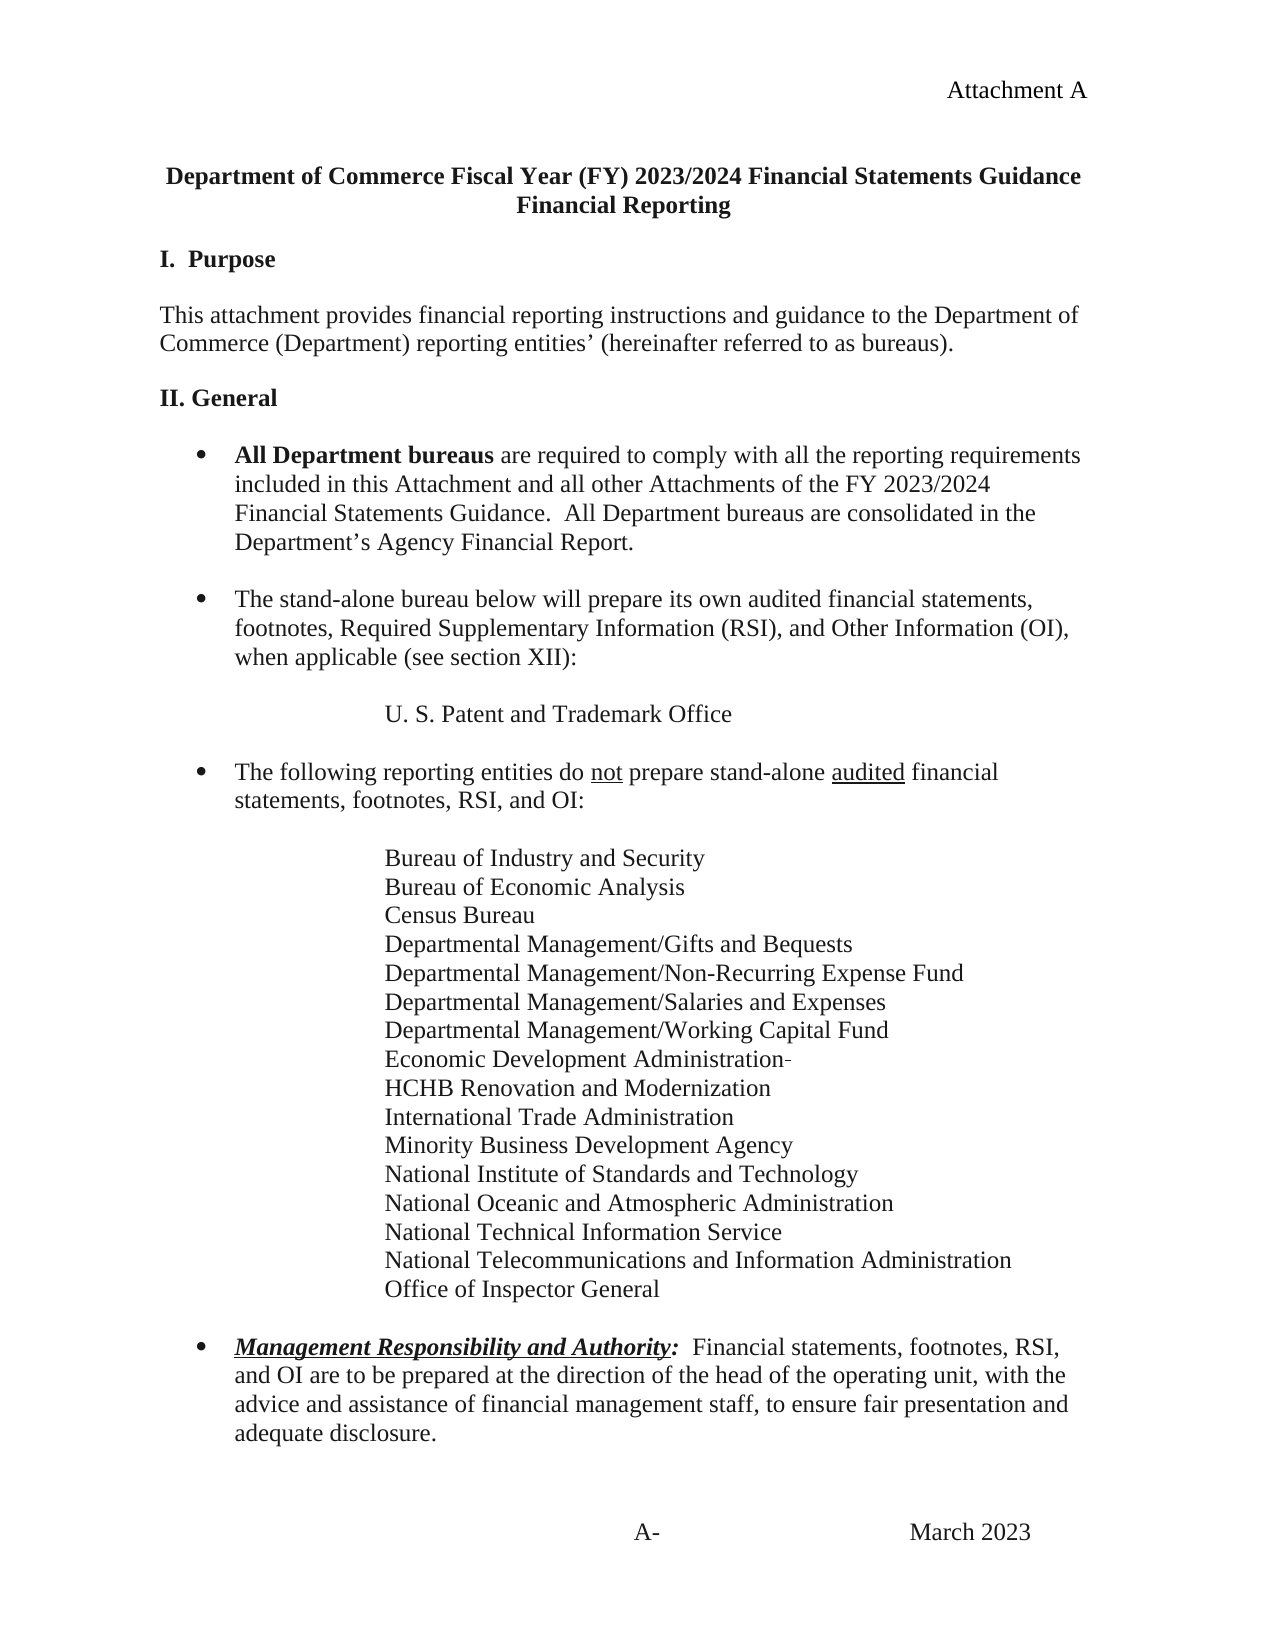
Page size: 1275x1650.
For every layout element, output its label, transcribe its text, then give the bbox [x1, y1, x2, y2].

list Office of Inspector General [309, 1274, 1087, 1303]
list National Telecommunications and Information Administration [309, 1245, 1087, 1274]
list National Technical Information Service [309, 1217, 1087, 1245]
list Economic Development Administration [309, 1044, 1087, 1073]
title Department of Commerce Fiscal Year (FY) 2023/2024 Financial Statements Guidance [159, 161, 1087, 190]
text I. Purpose [159, 245, 1087, 273]
list Bureau of Industry and Security [309, 843, 1087, 872]
list National Oceanic and Atmospheric Administration [309, 1188, 1087, 1217]
list Departmental Management/Working Capital Fund [309, 1015, 1087, 1044]
list Management Responsibility and Authority: Financial statements, footnotes, RSI, and OI are to be prepared at the direction of the head of the operating unit, with the advice and assistance of financial management staff, to ensure fair presentation and adequate disclosure. [197, 1332, 1087, 1447]
text II. General [159, 383, 1087, 412]
list International Trade Administration [309, 1102, 1087, 1130]
text This attachment provides financial reporting instructions and guidance to the Department of Commerce (Department) reporting entities’ (hereinafter referred to as bureaus). [159, 301, 1087, 356]
list Departmental Management/Gifts and Bequests [309, 929, 1087, 958]
list Departmental Management/Salaries and Expenses [309, 987, 1087, 1015]
list HCHB Renovation and Modernization [309, 1073, 1087, 1102]
list The following reporting entities do not prepare stand-alone audited financial statements, footnotes, RSI, and OI: [197, 757, 1087, 814]
list All Department bureaus are required to comply with all the reporting requirements included in this Attachment and all other Attachments of the FY 2023/2024 Financial Statements Guidance. All Department bureaus are consolidated in the Department’s Agency Financial Report. [197, 440, 1087, 555]
list The stand-alone bureau below will prepare its own audited financial statements, footnotes, Required Supplementary Information (RSI), and Other Information (OI), when applicable (see section XII): [197, 584, 1087, 670]
list U. S. Patent and Trademark Office [309, 699, 1087, 728]
list Minority Business Development Agency [309, 1130, 1087, 1159]
list Departmental Management/Non-Recurring Expense Fund [309, 958, 1087, 987]
list Census Bureau [309, 900, 1087, 929]
list National Institute of Standards and Technology [309, 1159, 1087, 1188]
text Financial Reporting [159, 190, 1087, 219]
list Bureau of Economic Analysis [309, 872, 1087, 900]
